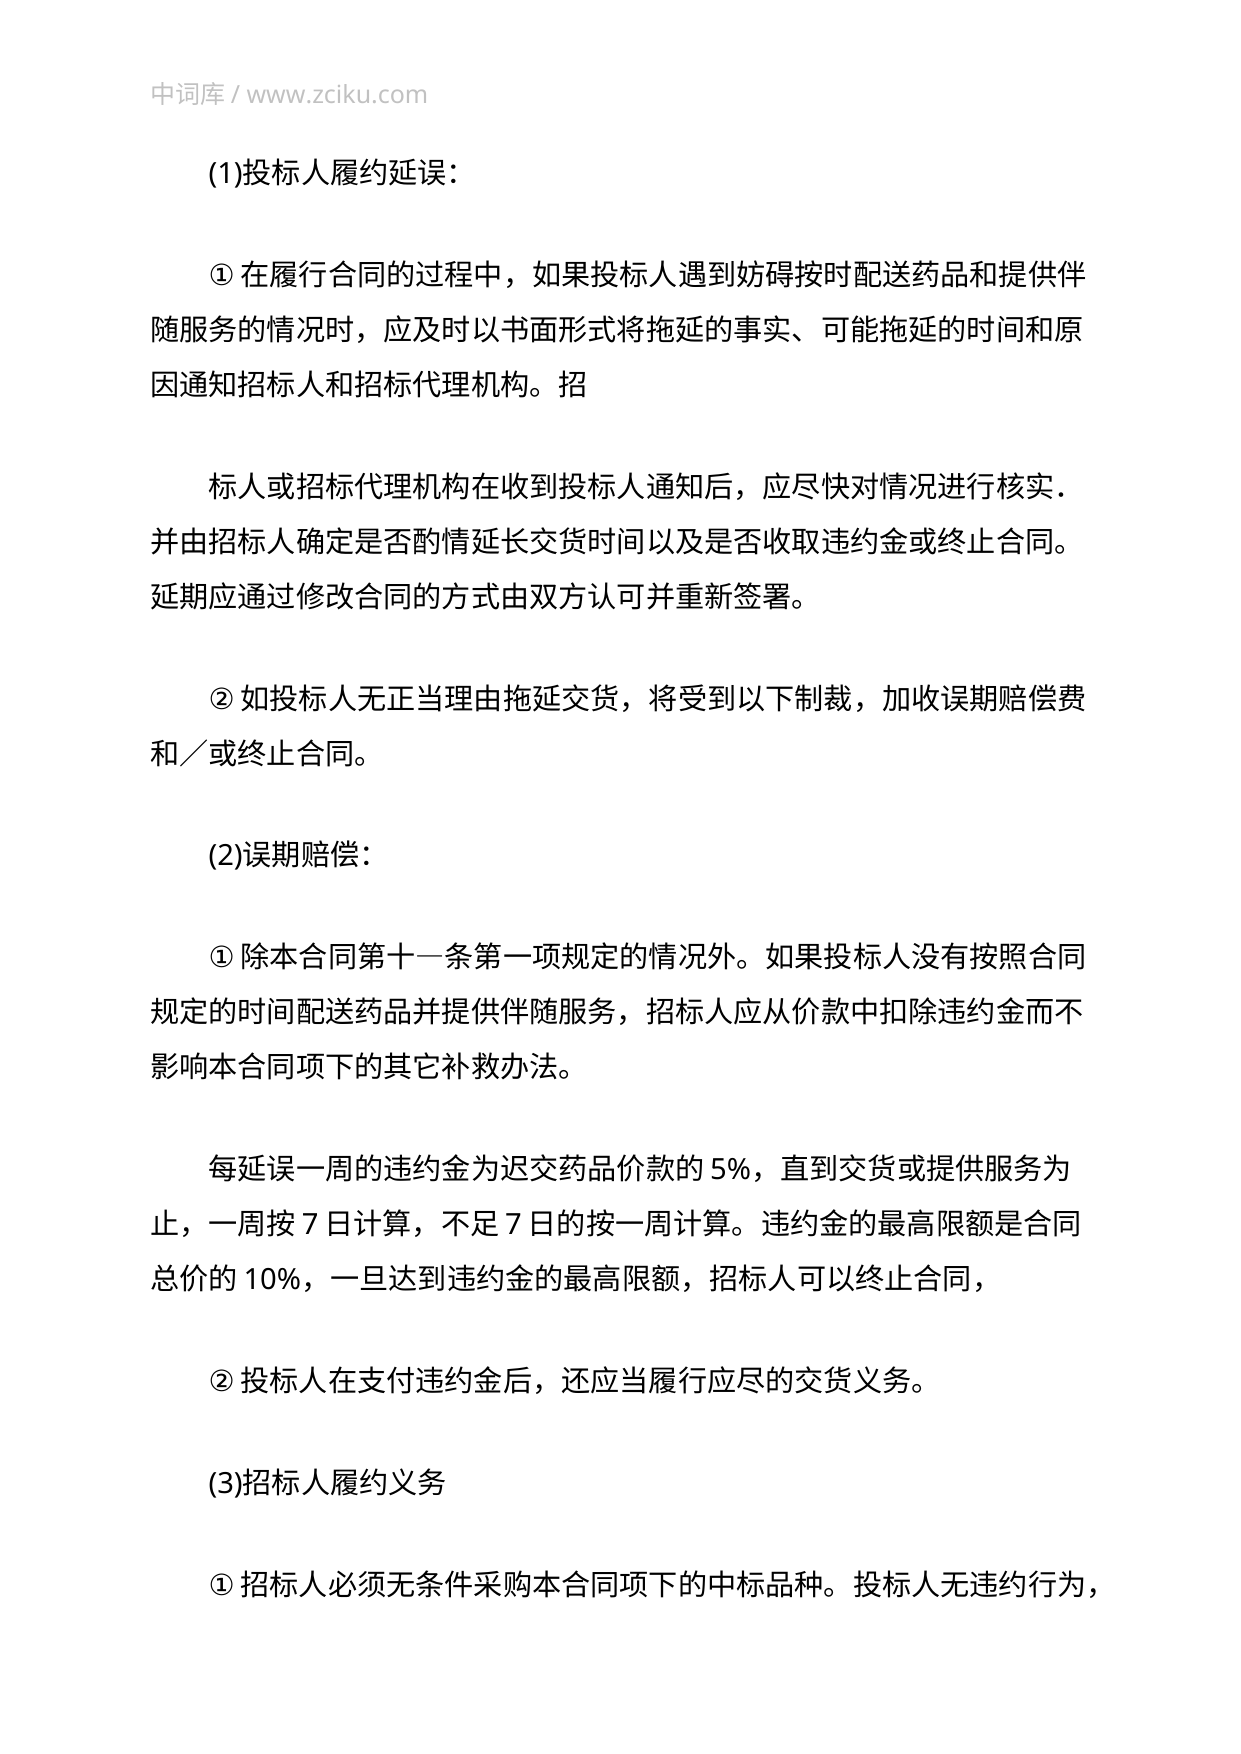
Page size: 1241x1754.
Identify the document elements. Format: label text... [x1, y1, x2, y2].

text (1)投标人履约延误： [150, 150, 1090, 192]
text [150, 1562, 1090, 1604]
text (2)误期赔偿： [150, 832, 1090, 874]
text (3)招标人履约义务 [150, 1459, 1090, 1502]
text ①在履行合同的过程中，如果投标人遇到妨碍按时配送药品和提供伴随服务的情况时，应及时以书面形式将拖延的事实、可能拖延的时间和原因通知招标人和招标代理机构。招 [150, 252, 1090, 404]
text 标人或招标代理机构在收到投标人通知后，应尽快对情况进行核实．并由招标人确定是否酌情延长交货时间以及是否收取违约金或终止合同。延期应通过修改合同的方式由双方认可并重新签署。 [150, 464, 1090, 616]
text ②如投标人无正当理由拖延交货，将受到以下制裁，加收误期赔偿费和／或终止合同。 [150, 675, 1090, 772]
text ②投标人在支付违约金后，还应当履行应尽的交货义务。 [150, 1358, 1090, 1400]
text ①除本合同第十―条第一项规定的情况外。如果投标人没有按照合同规定的时间配送药品并提供伴随服务，招标人应从价款中扣除违约金而不影响本合同项下的其它补救办法。 [150, 934, 1090, 1086]
text 每延误一周的违约金为迟交药品价款的5%，直到交货或提供服务为止，一周按7日计算，不足7日的按一周计算。违约金的最高限额是合同总价的10%，一旦达到违约金的最高限额，招标人可以终止合同， [150, 1146, 1090, 1298]
